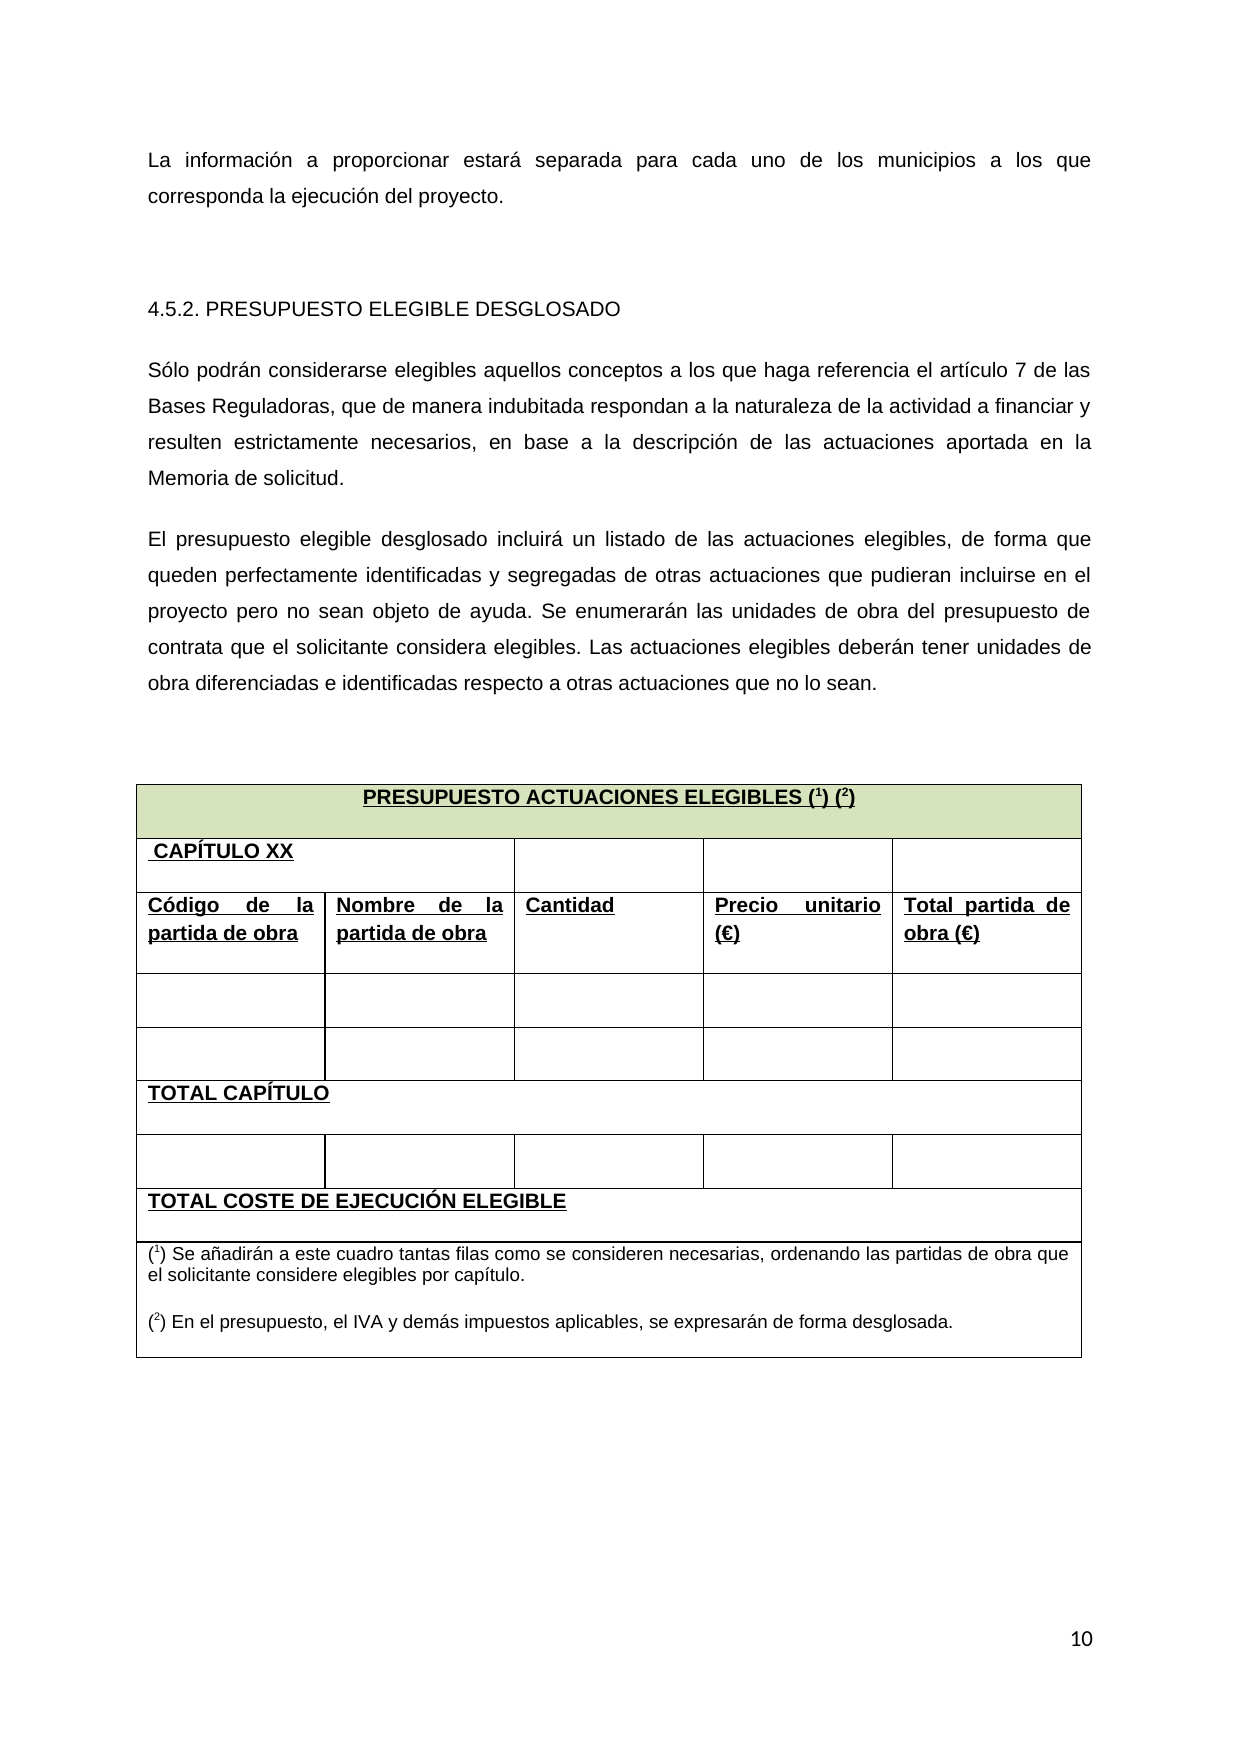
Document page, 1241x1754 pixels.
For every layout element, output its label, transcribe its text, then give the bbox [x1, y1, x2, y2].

table_cell [704, 1028, 892, 1080]
table_cell TOTAL COSTE DE EJECUCIÓN ELEGIBLE [137, 1189, 1081, 1241]
table_header PRESUPUESTO ACTUACIONES ELEGIBLES (1) (2) [137, 785, 1081, 838]
table_cell [515, 839, 703, 892]
table_cell [515, 1028, 703, 1080]
table_cell Total partida de obra (€) [893, 893, 1081, 973]
table_cell [137, 1135, 324, 1188]
table_cell [704, 1135, 892, 1188]
table_cell [137, 1028, 324, 1080]
table_cell [893, 1028, 1081, 1080]
table_cell [515, 974, 703, 1027]
table_cell Cantidad [515, 893, 703, 973]
table_cell [893, 1135, 1081, 1188]
table_cell Código de la partida de obra [137, 893, 324, 973]
table_cell [893, 974, 1081, 1027]
text El presupuesto elegible desglosado incluirá un listado de las actuaciones elegibles, de forma que queden perfectamente identificadas y segregadas de otras actuaciones que pudieran incluirse en el proyecto pero no sean objeto de ayuda. Se enumerarán las unidades de obra del presupuesto de contrata que el solicitante considera elegibles. Las actuaciones elegibles deberán tener unidades de obra diferenciadas e identificadas respecto a otras actuaciones que no lo sean. [148, 527, 1093, 694]
table_cell [326, 974, 514, 1027]
table_cell [893, 839, 1081, 892]
table_cell [515, 1135, 703, 1188]
table_cell (1) Se añadirán a este cuadro tantas filas como se consideren necesarias, ordenando las partidas de obra que el solicitante considere elegibles por capítulo. (2) En el presupuesto, el IVA y demás impuestos aplicables, se expresarán de forma desglosada. [137, 1243, 1081, 1357]
table_cell CAPÍTULO XX [137, 839, 514, 892]
table_cell Nombre de la partida de obra [326, 893, 514, 973]
text 4.5.2. PRESUPUESTO ELEGIBLE DESGLOSADO [148, 297, 1093, 321]
table_cell Precio unitario (€) [704, 893, 892, 973]
text Sólo podrán considerarse elegibles aquellos conceptos a los que haga referencia el artículo 7 de las Bases Reguladoras, que de manera indubitada respondan a la naturaleza de la actividad a financiar y resulten estrictamente necesarios, en base a la descripción de las actuaciones aportada en la Memoria de solicitud. [148, 358, 1093, 490]
table_cell [326, 1135, 514, 1188]
table_cell [326, 1028, 514, 1080]
text La información a proporcionar estará separada para cada uno de los municipios a los que corresponda la ejecución del proyecto. [148, 148, 1093, 207]
table_cell [704, 974, 892, 1027]
table_cell [137, 974, 324, 1027]
table_cell [704, 839, 892, 892]
table_cell TOTAL CAPÍTULO [137, 1081, 1081, 1134]
